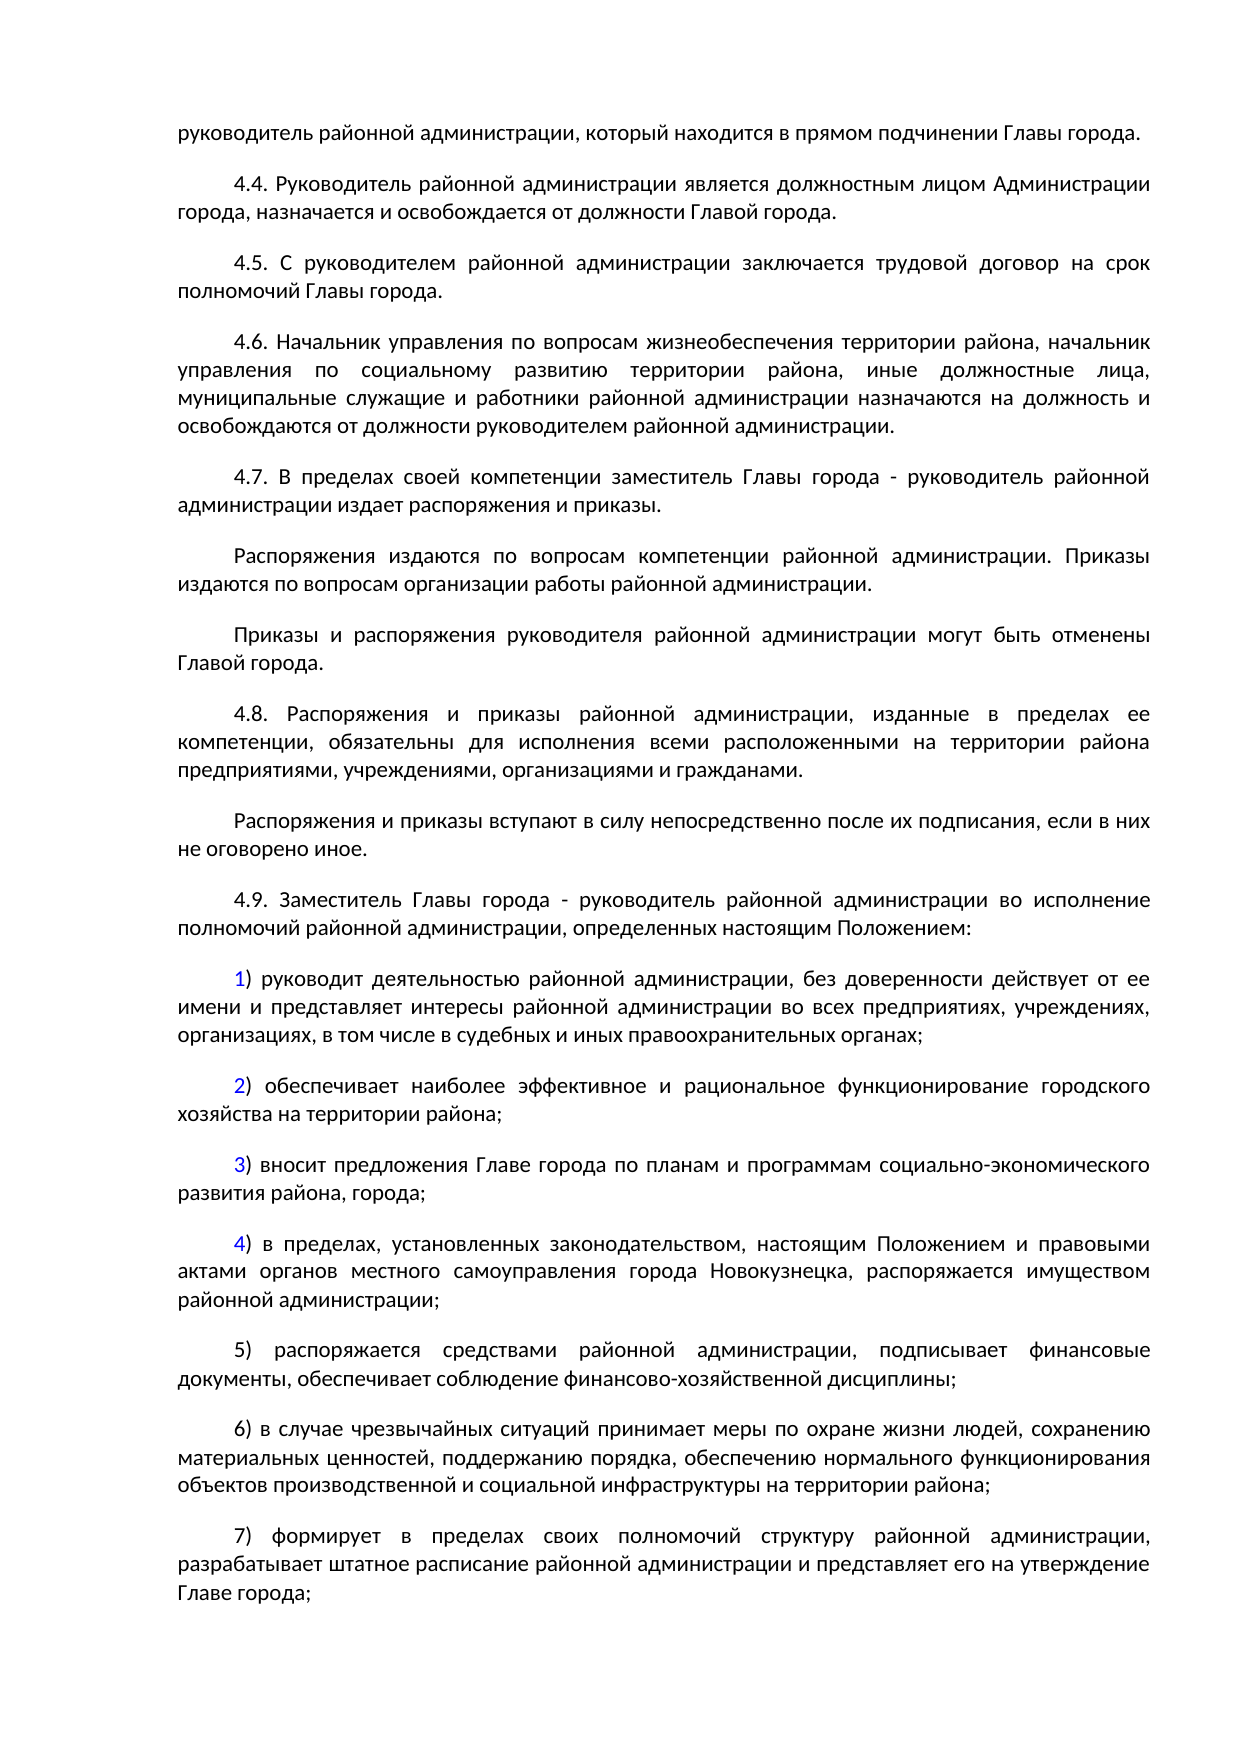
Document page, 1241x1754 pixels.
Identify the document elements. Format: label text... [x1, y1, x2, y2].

text 4.5. С руководителем районной администрации заключается трудовой договор на срок полномочий Главы города. [177, 248, 1152, 304]
text 4.4. Руководитель районной администрации является должностным лицом Администрации города, назначается и освобождается от должности Главой города. [177, 169, 1152, 225]
text 6) в случае чрезвычайных ситуаций принимает меры по охране жизни людей, сохранению материальных ценностей, поддержанию порядка, обеспечению нормального функционирования объектов производственной и социальной инфраструктуры на территории района; [177, 1414, 1152, 1499]
text 3) вносит предложения Главе города по планам и программам социально-экономического развития района, города; [177, 1150, 1152, 1206]
text 1) руководит деятельностью районной администрации, без доверенности действует от ее имени и представляет интересы районной администрации во всех предприятиях, учреждениях, организациях, в том числе в судебных и иных правоохранительных органах; [177, 964, 1152, 1048]
text Приказы и распоряжения руководителя районной администрации могут быть отменены Главой города. [177, 620, 1152, 676]
text 4) в пределах, установленных законодательством, настоящим Положением и правовыми актами органов местного самоуправления города Новокузнецка, распоряжается имуществом районной администрации; [177, 1229, 1152, 1313]
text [177, 118, 1152, 146]
text Распоряжения и приказы вступают в силу непосредственно после их подписания, если в них не оговорено иное. [177, 806, 1152, 862]
text 4.7. В пределах своей компетенции заместитель Главы города - руководитель районной администрации издает распоряжения и приказы. [177, 462, 1152, 518]
text 4.6. Начальник управления по вопросам жизнеобеспечения территории района, начальник управления по социальному развитию территории района, иные должностные лица, муниципальные служащие и работники районной администрации назначаются на должность и освобождаются от должности руководителем районной администрации. [177, 327, 1152, 439]
text Распоряжения издаются по вопросам компетенции районной администрации. Приказы издаются по вопросам организации работы районной администрации. [177, 541, 1152, 597]
text 4.8. Распоряжения и приказы районной администрации, изданные в пределах ее компетенции, обязательны для исполнения всеми расположенными на территории района предприятиями, учреждениями, организациями и гражданами. [177, 699, 1152, 783]
text 4.9. Заместитель Главы города - руководитель районной администрации во исполнение полномочий районной администрации, определенных настоящим Положением: [177, 885, 1152, 941]
text 5) распоряжается средствами районной администрации, подписывает финансовые документы, обеспечивает соблюдение финансово-хозяйственной дисциплины; [177, 1336, 1152, 1392]
text 7) формирует в пределах своих полномочий структуру районной администрации, разрабатывает штатное расписание районной администрации и представляет его на утверждение Главе города; [177, 1522, 1152, 1606]
text 2) обеспечивает наиболее эффективное и рациональное функционирование городского хозяйства на территории района; [177, 1071, 1152, 1127]
